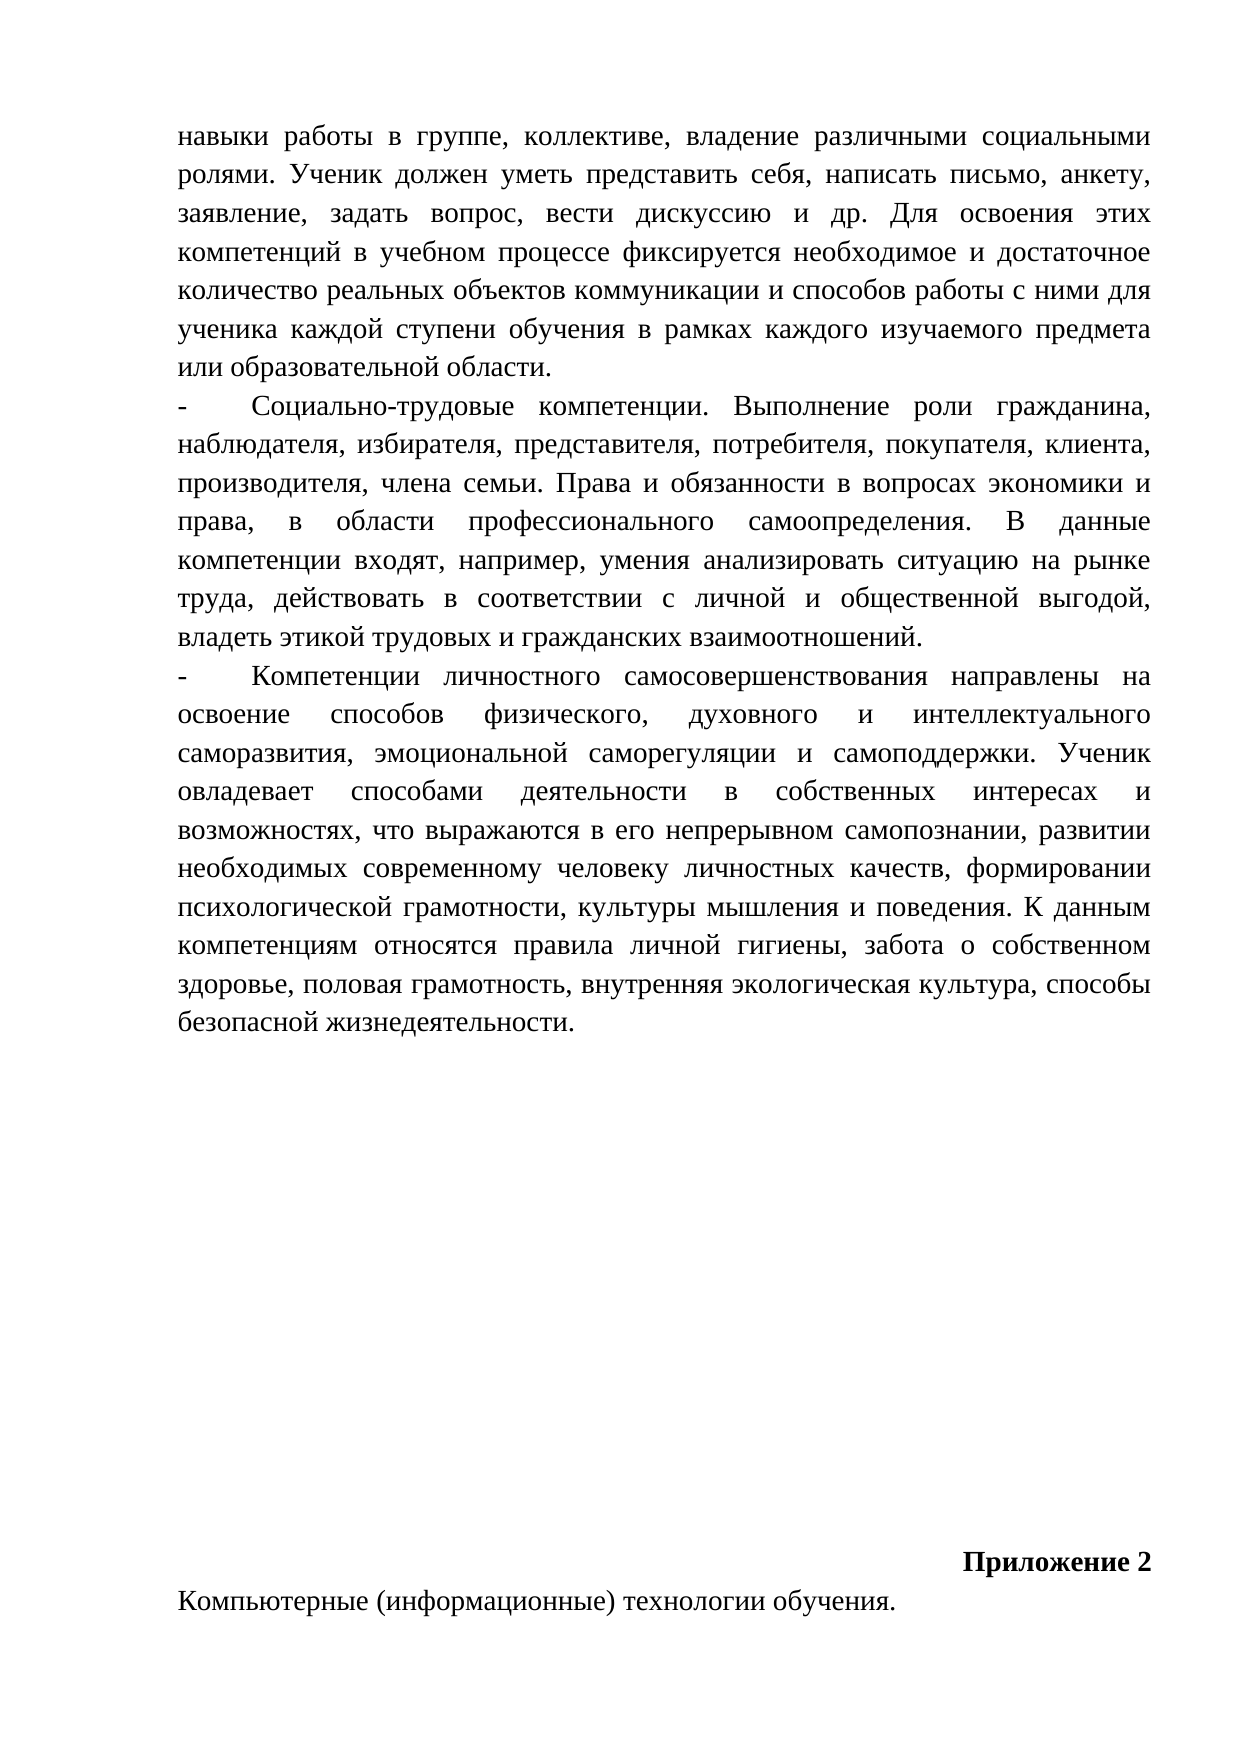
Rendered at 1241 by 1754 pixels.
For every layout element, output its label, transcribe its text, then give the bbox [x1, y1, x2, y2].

text - Компетенции личностного самосовершенствования направлены на освоение способов физического, духовного и интеллектуального саморазвития, эмоциональной саморегуляции и самоподдержки. Ученик овладевает способами деятельности в собственных интересах и возможностях, что выражаются в его непрерывном самопознании, развитии необходимых современному человеку личностных качеств, формировании психологической грамотности, культуры мышления и поведения. К данным компетенциям относятся правила личной гигиены, забота о собственном здоровье, половая грамотность, внутренняя экологическая культура, способы безопасной жизнедеятельности. [177, 658, 1152, 1038]
text Компьютерные (информационные) технологии обучения. [177, 1583, 1152, 1616]
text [177, 118, 1152, 383]
text Приложение 2 [177, 1544, 1152, 1578]
text - Социально-трудовые компетенции. Выполнение роли гражданина, наблюдателя, избирателя, представителя, потребителя, покупателя, клиента, производителя, члена семьи. Права и обязанности в вопросах экономики и права, в области профессионального самоопределения. В данные компетенции входят, например, умения анализировать ситуацию на рынке труда, действовать в соответствии с личной и общественной выгодой, владеть этикой трудовых и гражданских взаимоотношений. [177, 388, 1152, 653]
